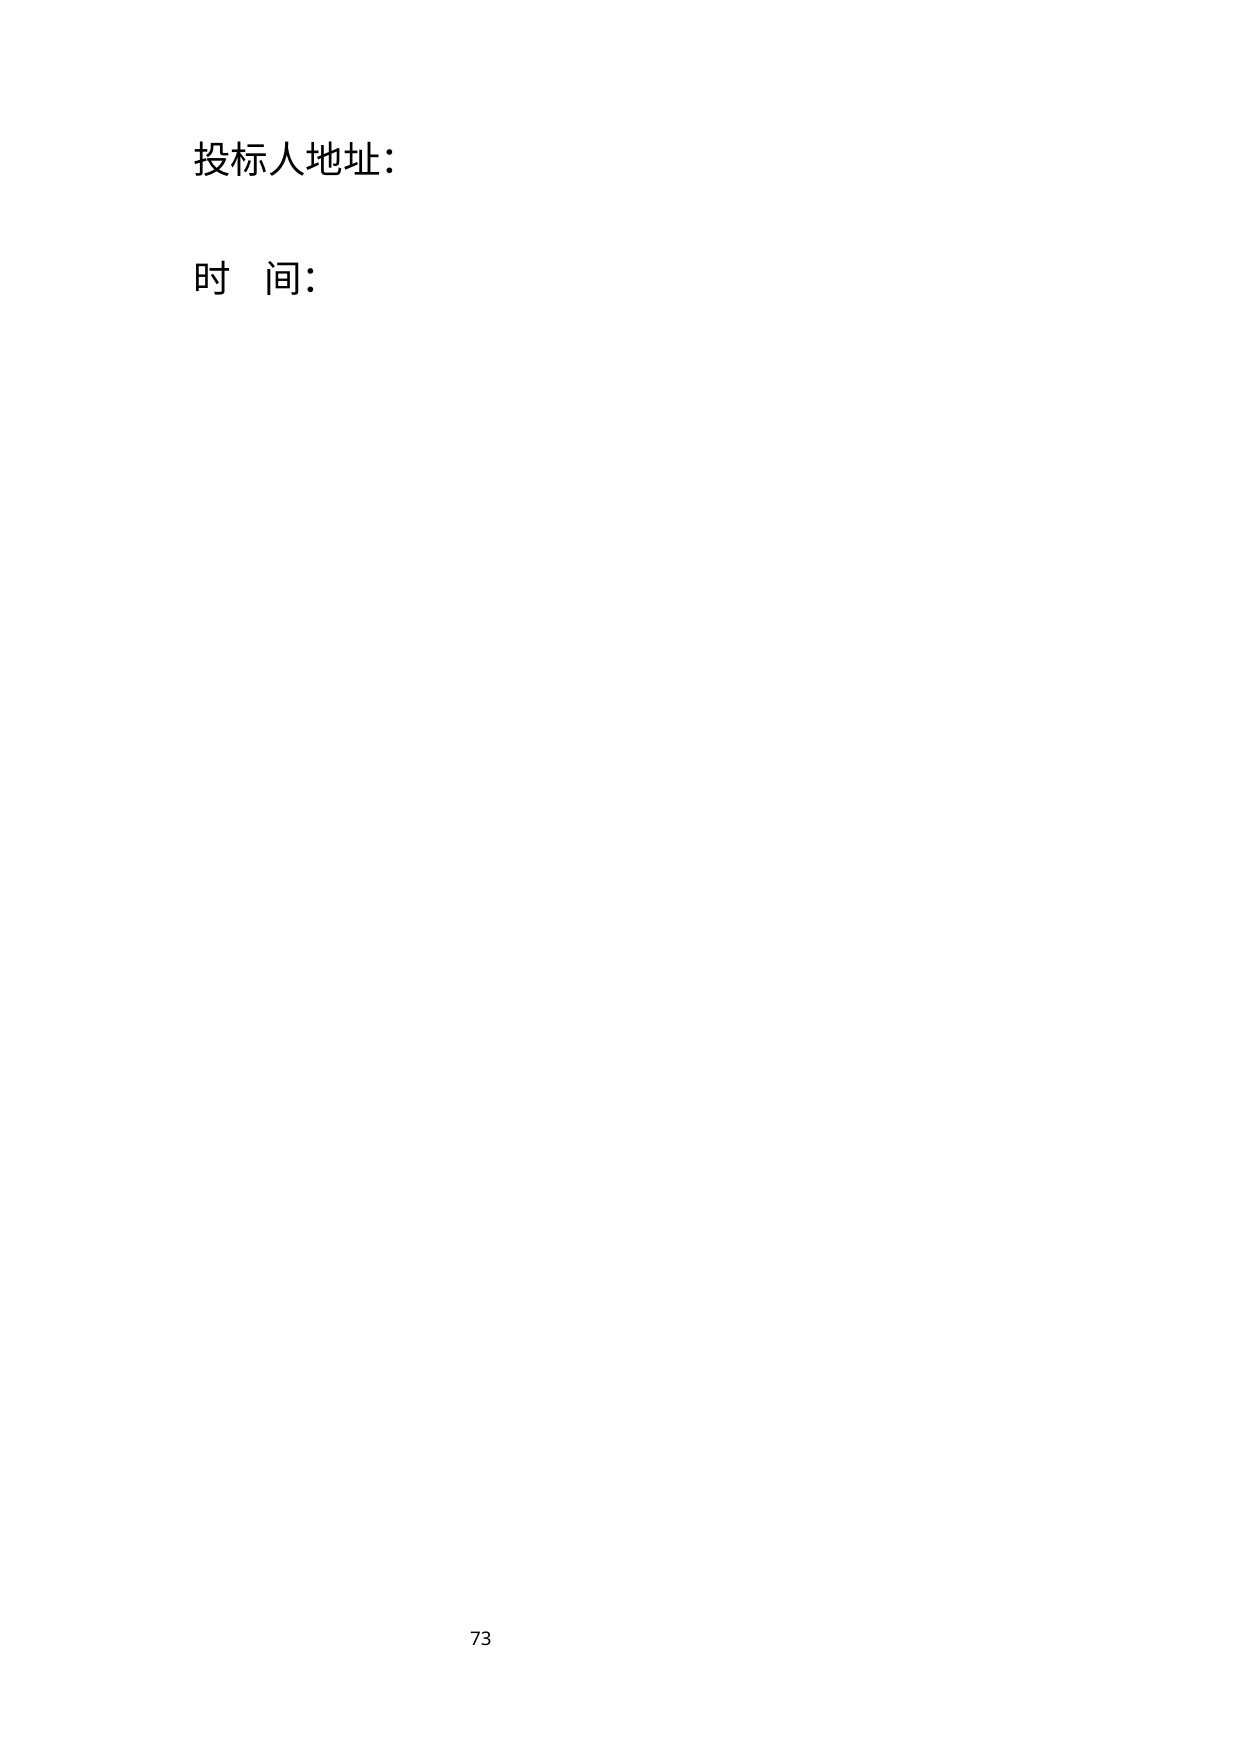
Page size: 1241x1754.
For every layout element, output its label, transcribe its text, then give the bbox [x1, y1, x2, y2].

text 时 间： [118, 243, 1067, 308]
text 投标人地址： [118, 124, 1067, 189]
